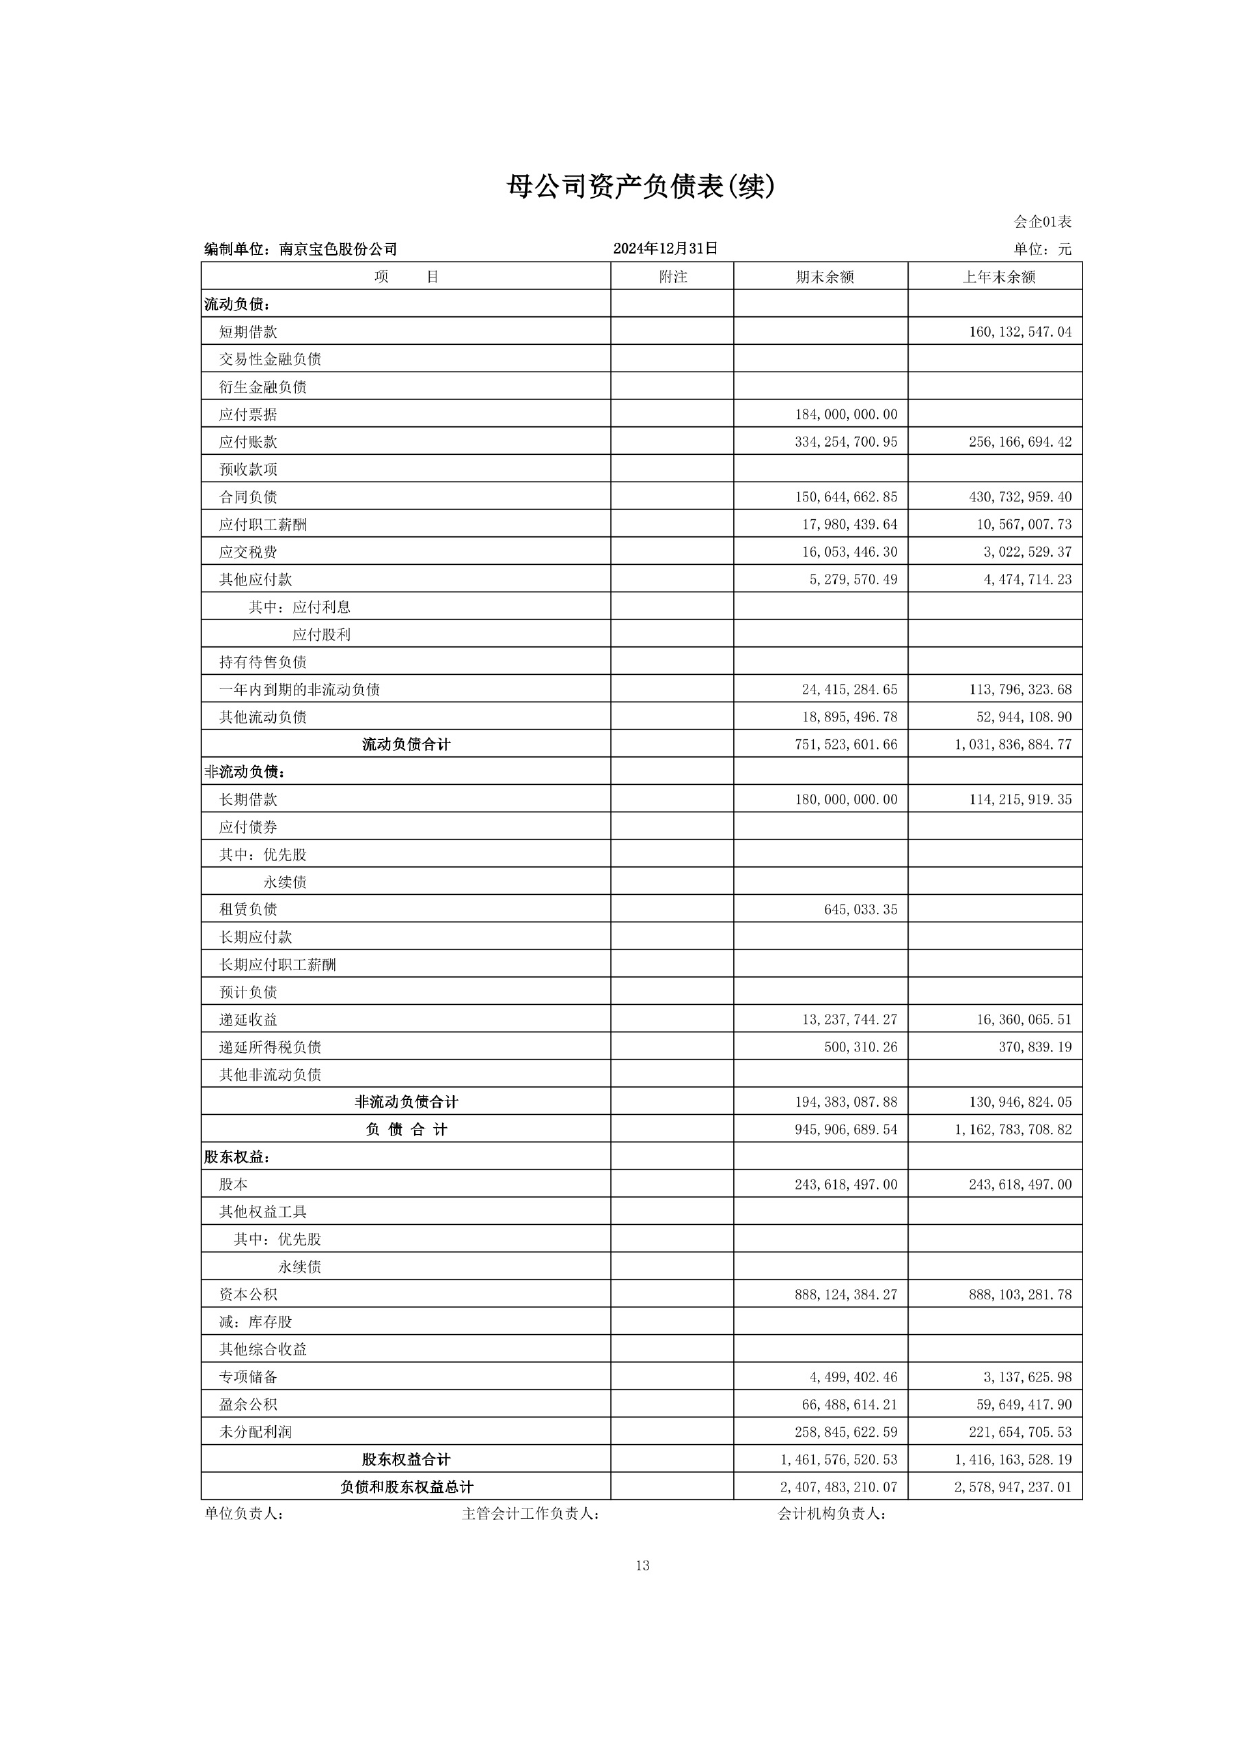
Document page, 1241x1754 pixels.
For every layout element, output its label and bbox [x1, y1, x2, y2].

picture [177, 162, 1104, 1578]
